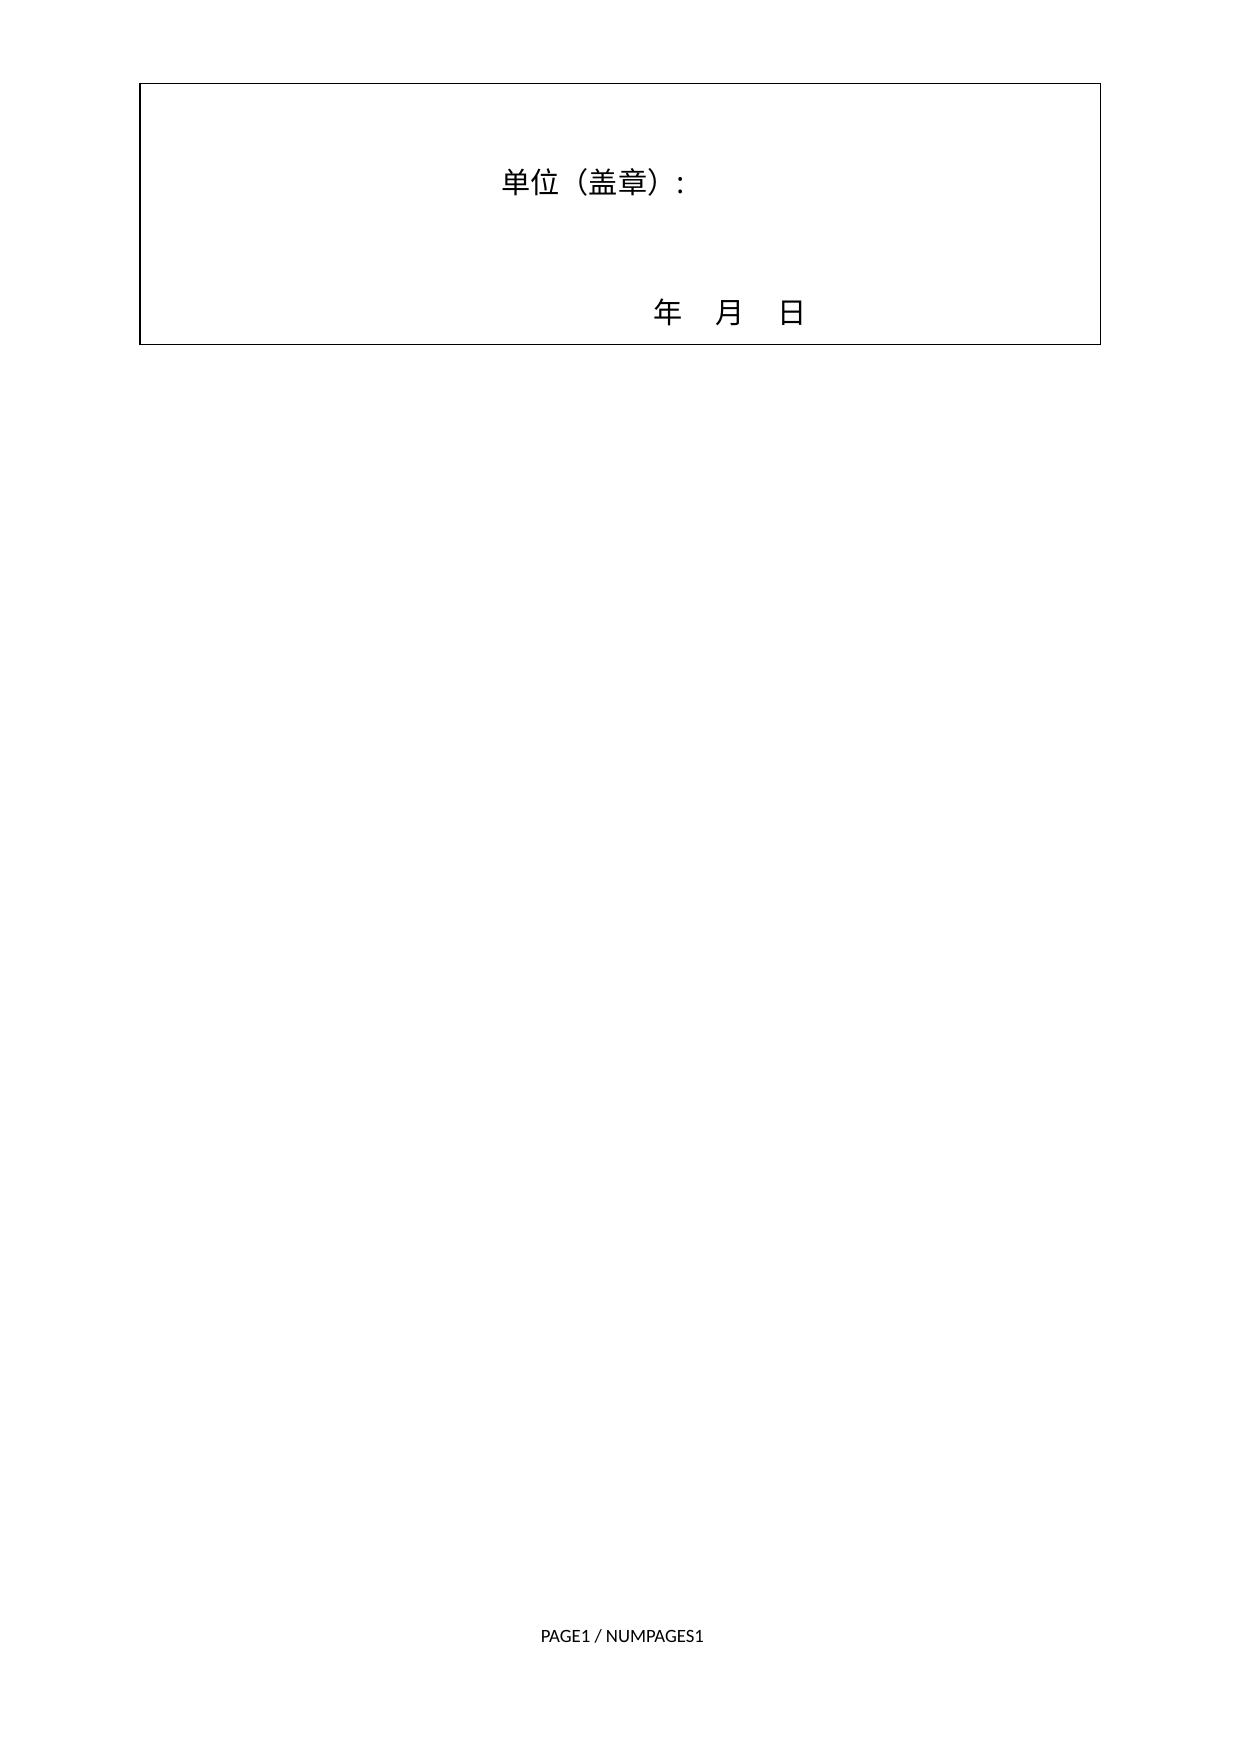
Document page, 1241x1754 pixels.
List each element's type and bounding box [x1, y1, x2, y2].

table_cell [141, 84, 1100, 344]
